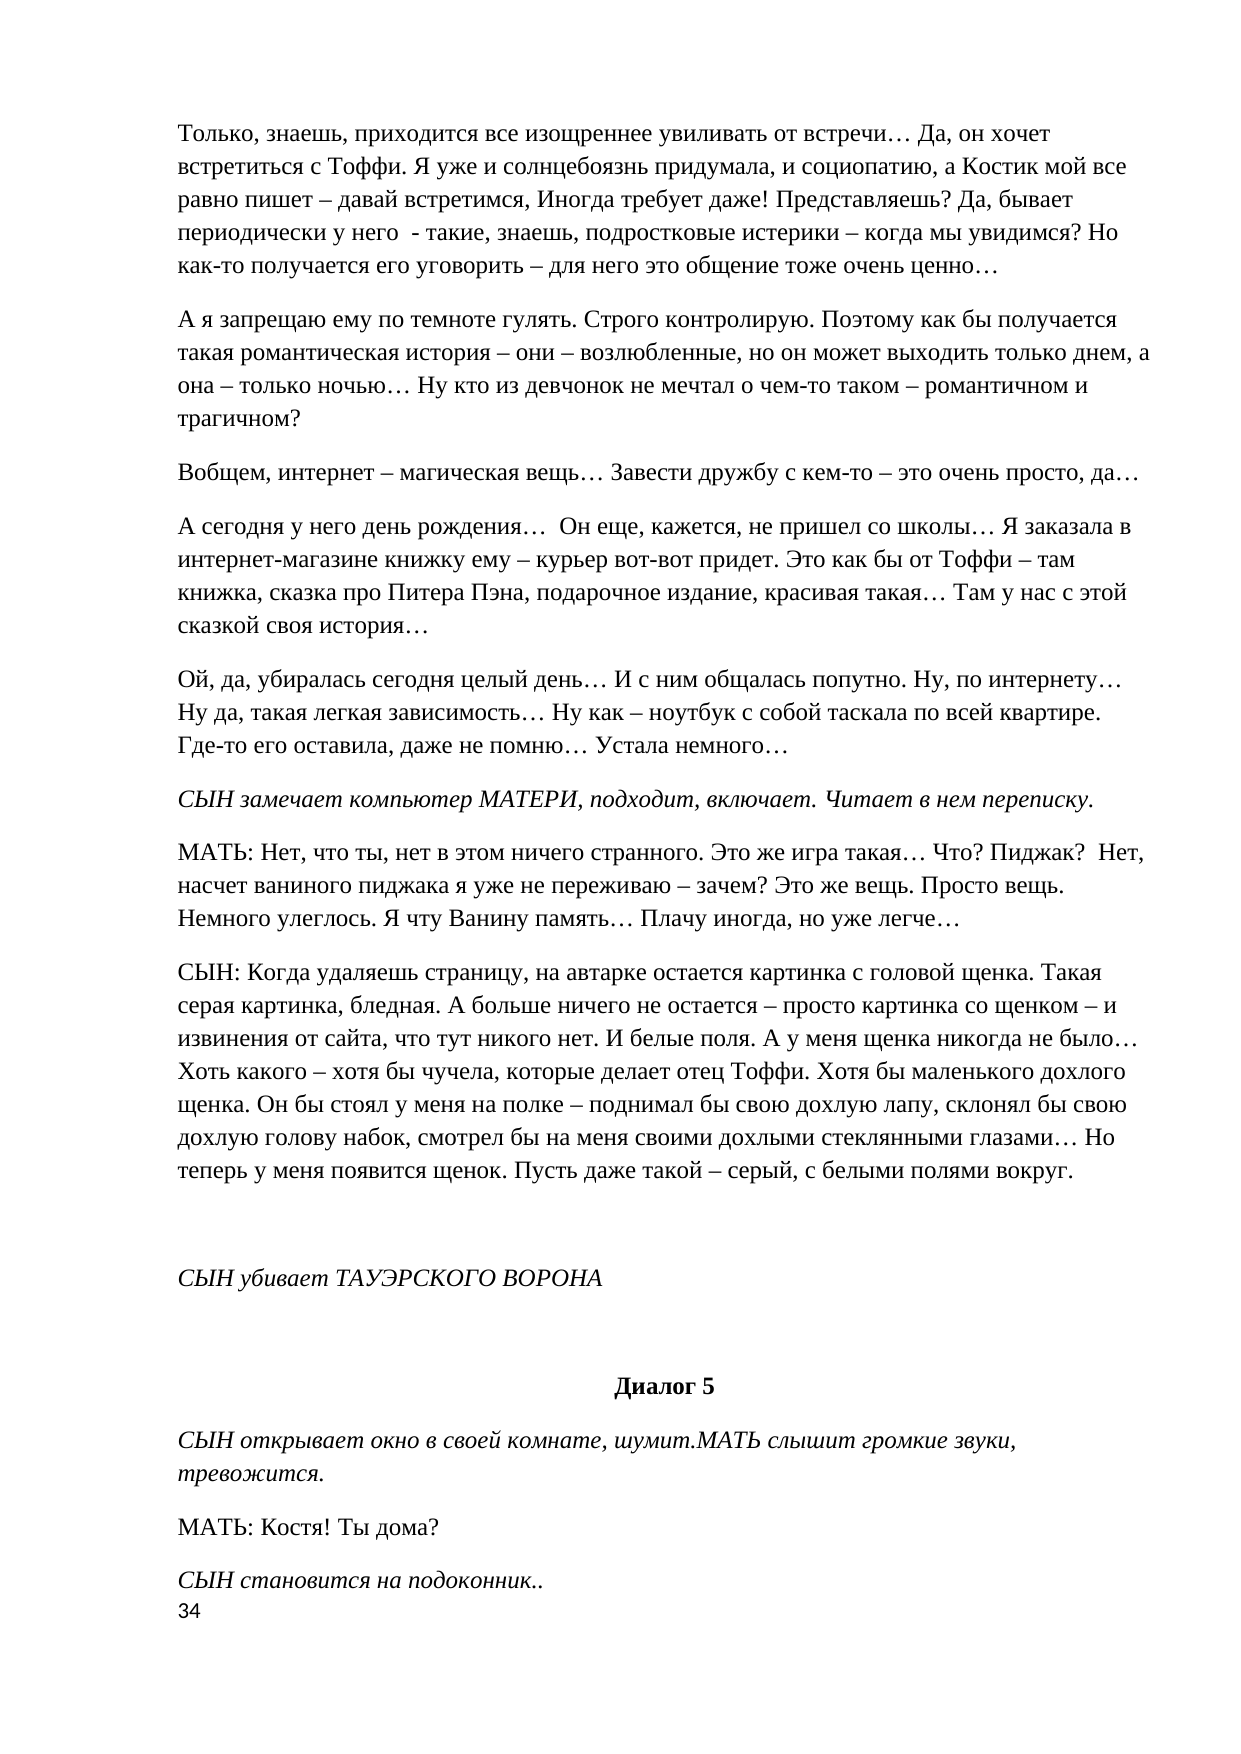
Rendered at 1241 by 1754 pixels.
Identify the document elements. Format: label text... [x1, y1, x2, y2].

text А я запрещаю ему по темноте гулять. Строго контролирую. Поэтому как бы получается такая романтическая история – они – возлюбленные, но он может выходить только днем, а она – только ночью… Ну кто из девчонок не мечтал о чем-то таком – романтичном и трагичном? [177, 304, 1152, 432]
text МАТЬ: Костя! Ты дома? [177, 1512, 1152, 1540]
text Диалог 5 [177, 1371, 1152, 1400]
text А сегодня у него день рождения… Он еще, кажется, не пришел со школы… Я заказала в интернет-магазине книжку ему – курьер вот-вот придет. Это как бы от Тоффи – там книжка, сказка про Питера Пэна, подарочное издание, красивая такая… Там у нас с этой сказкой своя история… [177, 511, 1152, 639]
text Ой, да, убиралась сегодня целый день… И с ним общалась попутно. Ну, по интернету… Ну да, такая легкая зависимость… Ну как – ноутбук с собой таскала по всей квартире. Где-то его оставила, даже не помню… Устала немного… [177, 664, 1152, 758]
text Вобщем, интернет – магическая вещь… Завести дружбу с кем-то – это очень просто, да… [177, 457, 1152, 486]
text СЫН замечает компьютер МАТЕРИ, подходит, включает. Читает в нем переписку. [177, 784, 1152, 812]
text СЫН открывает окно в своей комнате, шумит.МАТЬ слышит громкие звуки, тревожится. [177, 1425, 1152, 1487]
text Только, знаешь, приходится все изощреннее увиливать от встречи… Да, он хочет встретиться с Тоффи. Я уже и солнцебоязнь придумала, и социопатию, а Костик мой все равно пишет – давай встретимся, Иногда требует даже! Представляешь? Да, бывает периодически у него - такие, знаешь, подростковые истерики – когда мы увидимся? Но как-то получается его уговорить – для него это общение тоже очень ценно… [177, 118, 1152, 279]
text МАТЬ: Нет, что ты, нет в этом ничего странного. Это же игра такая… Что? Пиджак? Нет, насчет ваниного пиджака я уже не переживаю – зачем? Это же вещь. Просто вещь. Немного улеглось. Я чту Ванину память… Плачу иногда, но уже легче… [177, 837, 1152, 932]
text СЫН становится на подоконник.. [177, 1566, 1152, 1594]
text СЫН: Когда удаляешь страницу, на автарке остается картинка с головой щенка. Такая серая картинка, бледная. А больше ничего не остается – просто картинка со щенком – и извинения от сайта, что тут никого нет. И белые поля. А у меня щенка никогда не было… Хоть какого – хотя бы чучела, которые делает отец Тоффи. Хотя бы маленького дохлого щенка. Он бы стоял у меня на полке – поднимал бы свою дохлую лапу, склонял бы свою дохлую голову набок, смотрел бы на меня своими дохлыми стеклянными глазами… Но теперь у меня появится щенок. Пусть даже такой – серый, с белыми полями вокруг. [177, 957, 1152, 1184]
text СЫН убивает ТАУЭРСКОГО ВОРОНА [177, 1263, 1152, 1292]
